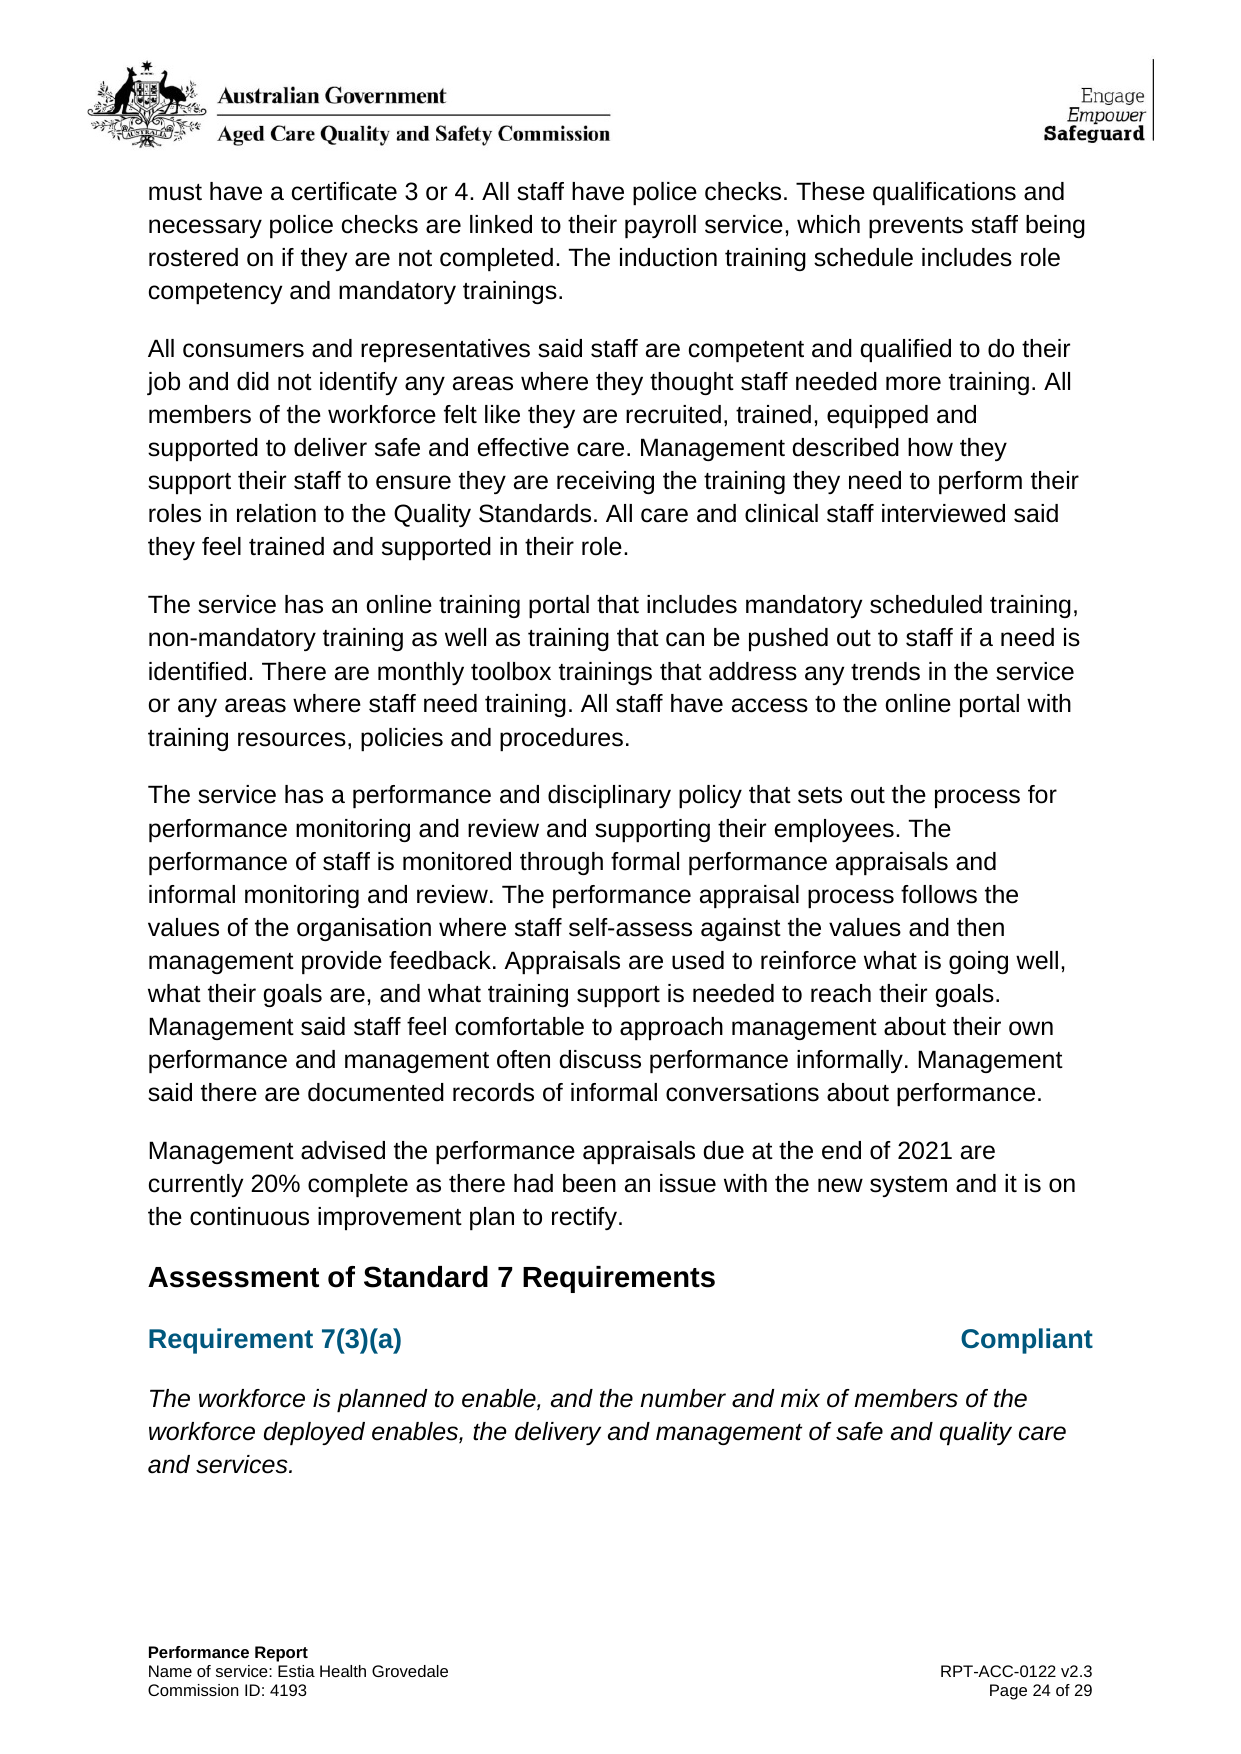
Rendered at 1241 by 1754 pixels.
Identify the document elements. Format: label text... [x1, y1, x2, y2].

text The service has an online training portal that includes mandatory scheduled training, non-mandatory training as well as training that can be pushed out to staff if a need is identified. There are monthly toolbox trainings that address any trends in the service or any areas where staff need training. All staff have access to the online portal with training resources, policies and procedures. [148, 590, 1092, 751]
text All consumers and representatives said staff are competent and qualified to do their job and did not identify any areas where they thought staff needed more training. All members of the workforce felt like they are recruited, trained, equipped and supported to deliver safe and effective care. Management described how they support their staff to ensure they are receiving the training they need to perform their roles in relation to the Quality Standards. All care and clinical staff interviewed said they feel trained and supported in their role. [148, 334, 1092, 561]
text The workforce is planned to enable, and the number and mix of members of the workforce deployed enables, the delivery and management of safe and quality care and services. [148, 1384, 1092, 1479]
picture [1, 0, 1241, 169]
subtitle Requirement 7(3)(a) Compliant [148, 1323, 1092, 1354]
text Management advised the performance appraisals due at the end of 2021 are currently 20% complete as there had been an issue with the new system and it is on the continuous improvement plan to rectify. [148, 1136, 1092, 1231]
text The service has a performance and disciplinary policy that sets out the process for performance monitoring and review and supporting their employees. The performance of staff is monitored through formal performance appraisals and informal monitoring and review. The performance appraisal process follows the values of the organisation where staff self-assess against the values and then management provide feedback. Appraisals are used to reinforce what is going well, what their goals are, and what training support is needed to reach their goals. Management said staff feel comfortable to approach management about their own performance and management often discuss performance informally. Management said there are documented records of informal conversations about performance. [148, 781, 1092, 1106]
subtitle Assessment of Standard 7 Requirements [148, 1260, 1092, 1293]
